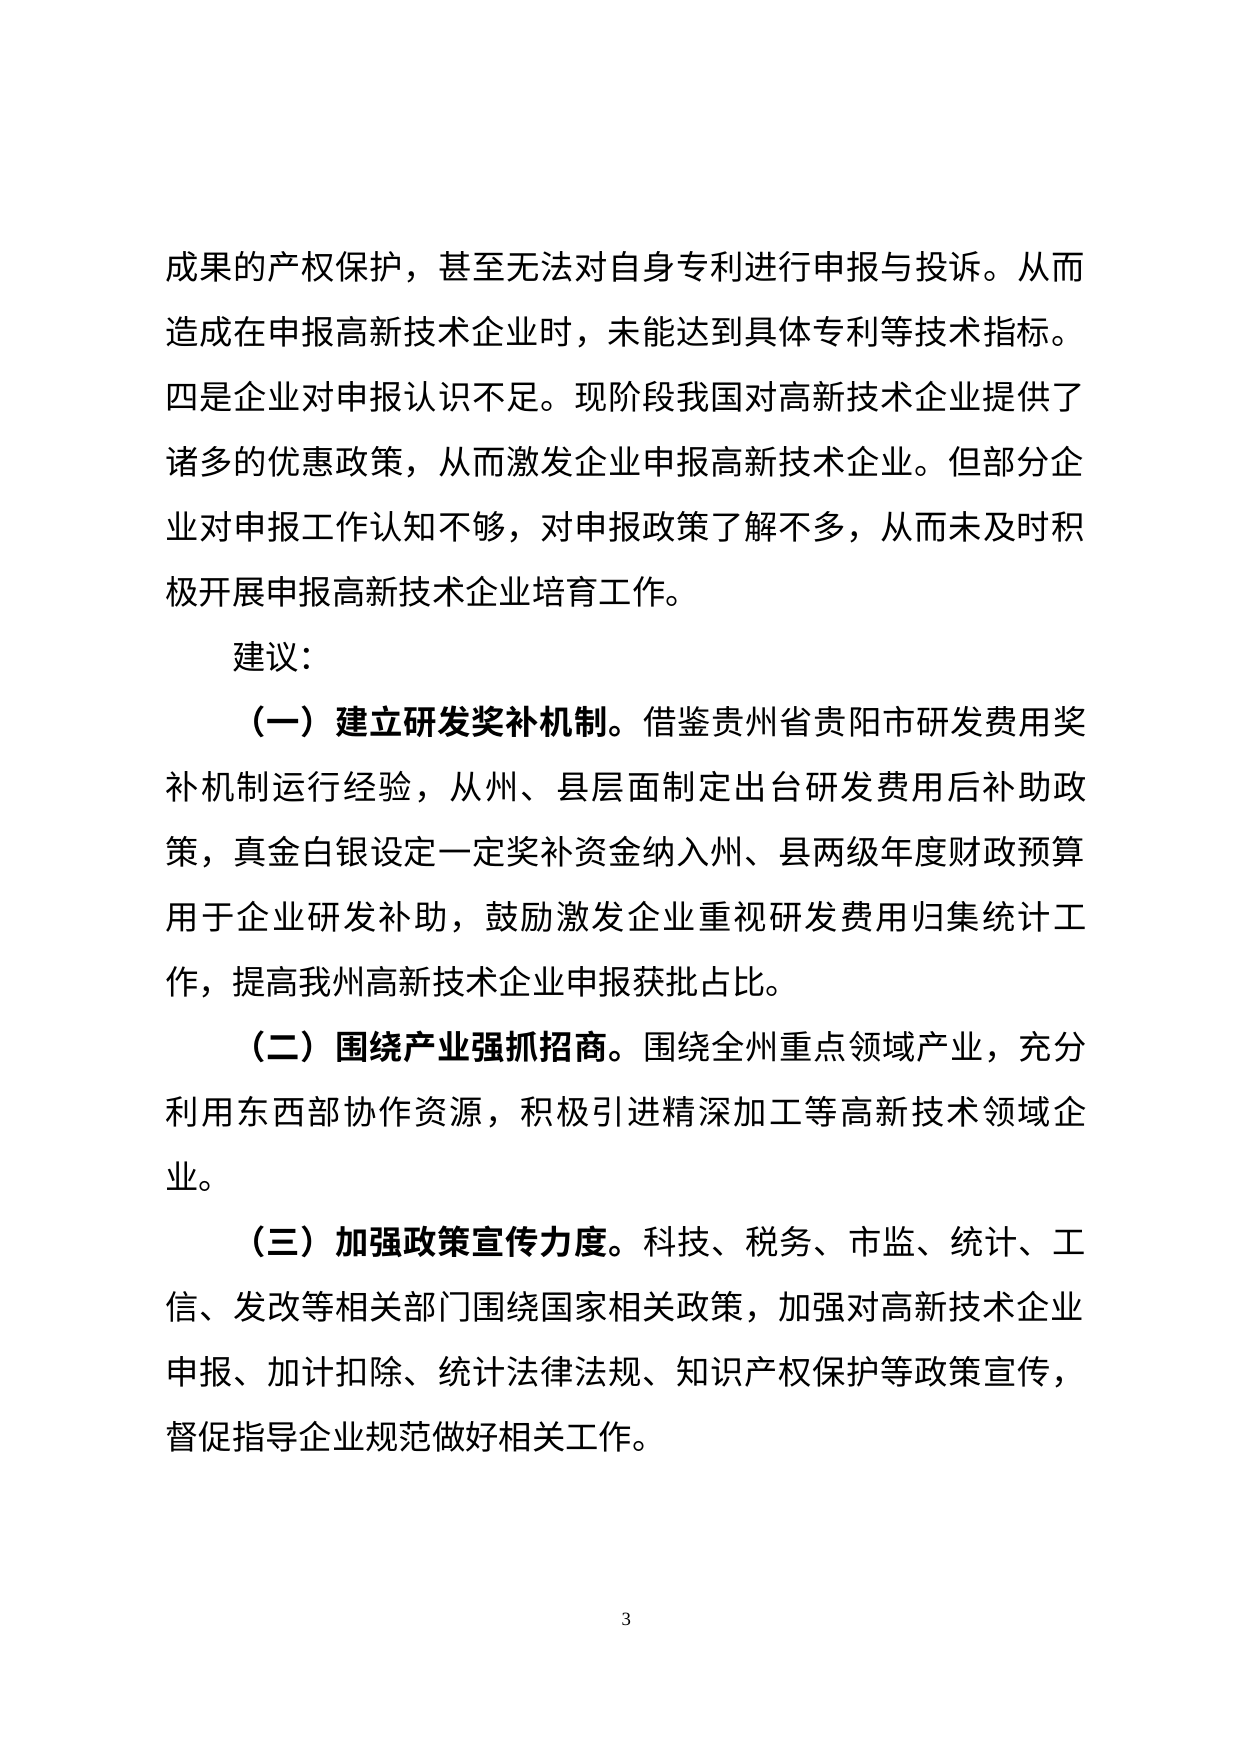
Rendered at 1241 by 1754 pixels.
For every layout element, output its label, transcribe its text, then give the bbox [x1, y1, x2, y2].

text （一）建立研发奖补机制。借鉴贵州省贵阳市研发费用奖补机制运行经验，从州、县层面制定出台研发费用后补助政策，真金白银设定一定奖补资金纳入州、县两级年度财政预算用于企业研发补助，鼓励激发企业重视研发费用归集统计工作，提高我州高新技术企业申报获批占比。 [165, 688, 1087, 1013]
text （二）围绕产业强抓招商。围绕全州重点领域产业，充分利用东西部协作资源，积极引进精深加工等高新技术领域企业。 [165, 1013, 1087, 1208]
text 建议： [165, 623, 1087, 688]
text （三）加强政策宣传力度。科技、税务、市监、统计、工信、发改等相关部门围绕国家相关政策，加强对高新技术企业申报、加计扣除、统计法律法规、知识产权保护等政策宣传，督促指导企业规范做好相关工作。 [165, 1208, 1087, 1468]
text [165, 233, 1087, 623]
